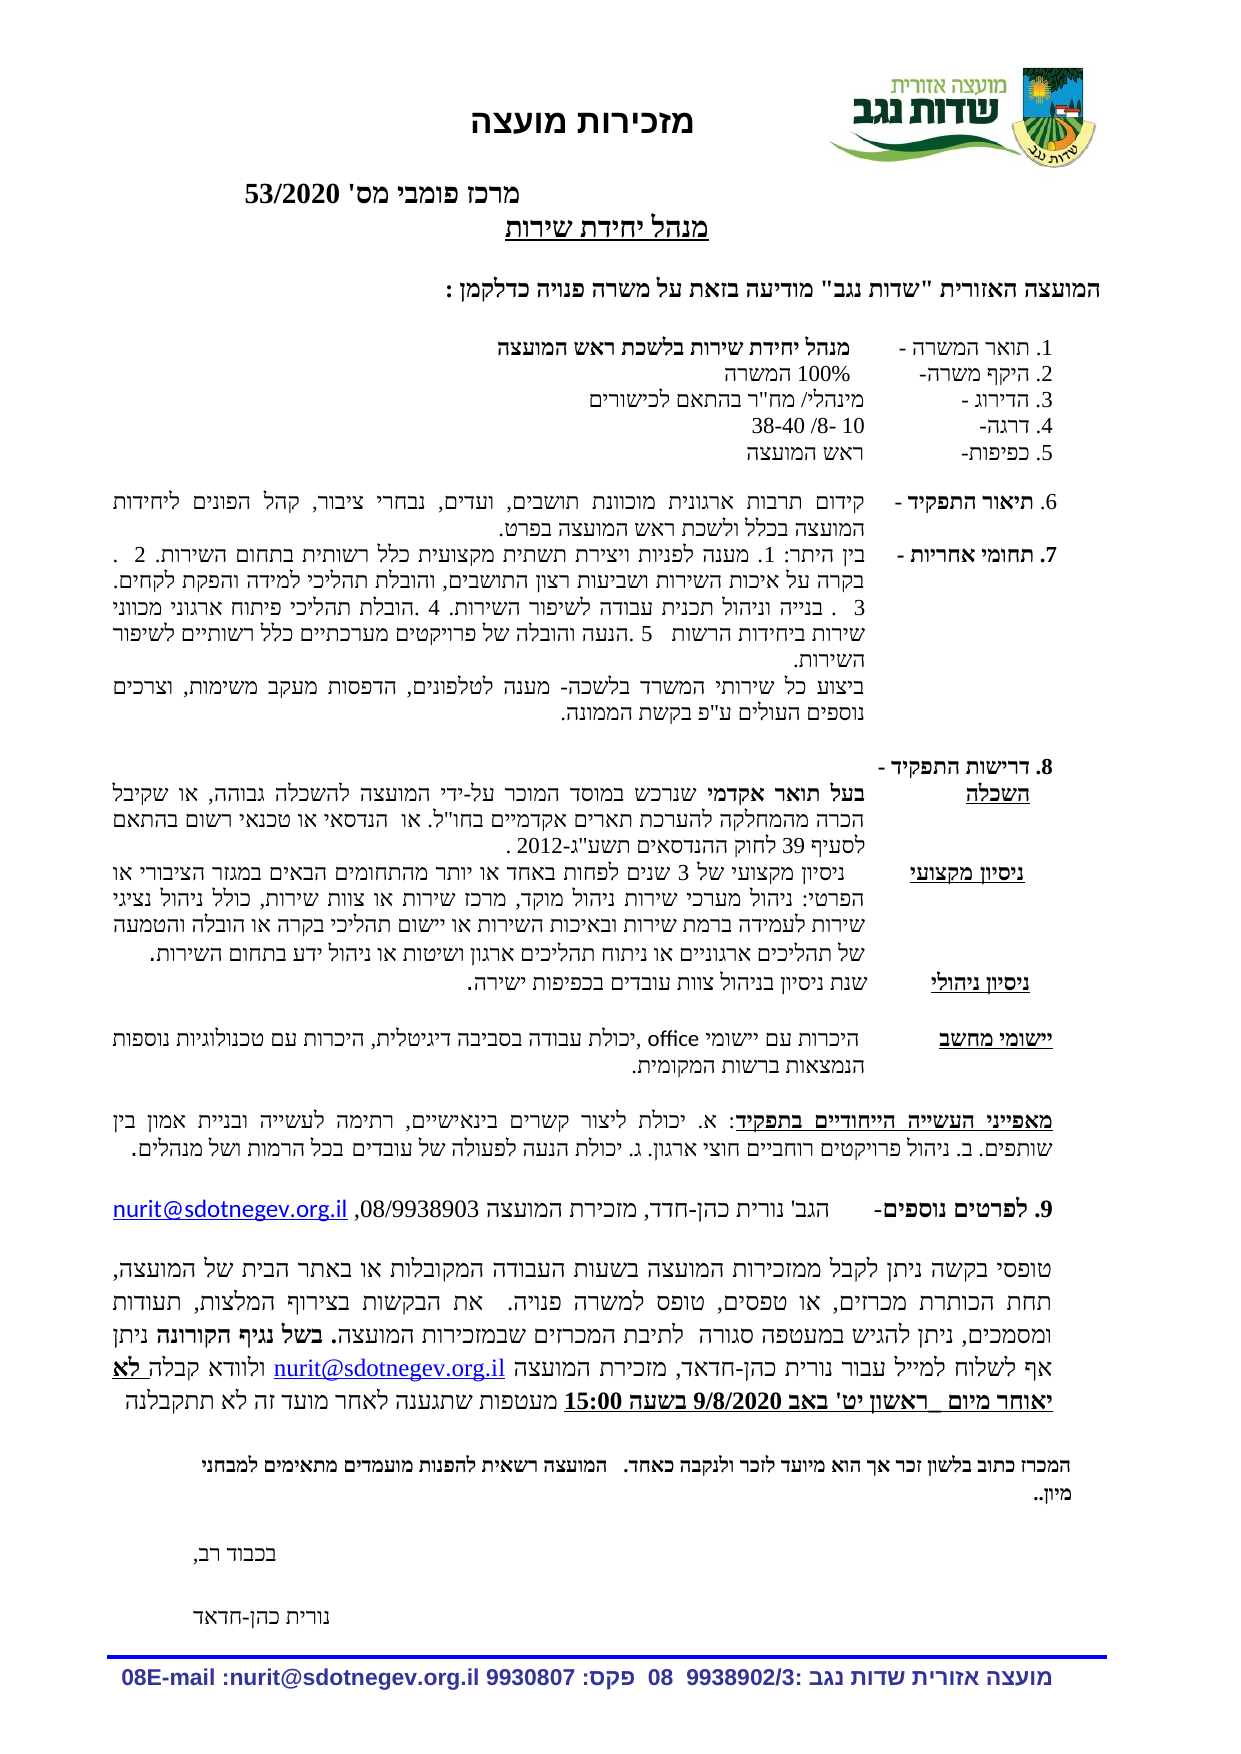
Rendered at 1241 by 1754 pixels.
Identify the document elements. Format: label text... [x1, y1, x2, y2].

text יישומי מחשב היכרות עם יישומי office ,יכולת עבודה בסביבה דיגיטלית, היכרות עם טכנולוגיות נוספות הנמצאות ברשות המקומית. [112, 1024, 1053, 1079]
text מאפייני העשייה הייחודיים בתפקיד: א. יכולת ליצור קשרים בינאישיים, רתימה לעשייה ובניית אמון בין שותפים. ב. ניהול פרויקטים רוחביים חוצי ארגון. ג. יכולת הנעה לפעולה של עובדים בכל הרמות ושל מנהלים. [112, 1107, 1053, 1162]
text 1. תואר המשרה - מנהל יחידת שירות בלשכת ראש המועצה [112, 333, 1053, 360]
text 2. היקף משרה- 100% המשרה [112, 360, 1053, 386]
text 6. תיאור התפקיד - קידום תרבות ארגונית מוכוונת תושבים, ועדים, נבחרי ציבור, קהל הפונים ליחידות המועצה בכלל ולשכת ראש המועצה בפרט. [112, 488, 1057, 541]
picture [821, 36, 1105, 189]
text 7. תחומי אחריות - בין היתר: 1. מענה לפניות ויצירת תשתית מקצועית כלל רשותית בתחום השירות. 2 . בקרה על איכות השירות ושביעות רצון התושבים, והובלת תהליכי למידה והפקת לקחים. 3 . בנייה וניהול תכנית עבודה לשיפור השירות. 4 .הובלת תהליכי פיתוח ארגוני מכווני שירות ביחידות הרשות 5 .הנעה והובלה של פרויקטים מערכתיים כלל רשותיים לשיפור השירות. [112, 541, 1057, 673]
list המכרז כתוב בלשון זכר אך הוא מיועד לזכר ולנקבה כאחד. המועצה רשאית להפנות מועמדים מתאימים למבחני מיון.. [187, 1453, 1072, 1504]
text המועצה האזורית "שדות נגב" מודיעה בזאת על משרה פנויה כדלקמן : [112, 274, 1102, 303]
text 5. כפיפות- ראש המועצה [112, 439, 1053, 465]
text 8. דרישות התפקיד - [112, 753, 1053, 780]
text מנהל יחידת שירות [112, 210, 1102, 244]
list נורית כהן-חדאד [187, 1603, 1102, 1629]
text 4. דרגה- 10 -8/ 38-40 [112, 413, 1053, 439]
text 9. לפרטים נוספים- הגב' נורית כהן-חדד, מזכירת המועצה 08/9938903, nurit@sdotnegev.org.il [112, 1193, 1053, 1223]
title מרכז פומבי מס' 53/2020 [112, 177, 903, 210]
text השכלה בעל תואר אקדמי שנרכש במוסד המוכר על-ידי המועצה להשכלה גבוהה, או שקיבל הכרה מהמחלקה להערכת תארים אקדמיים בחו"ל. או הנדסאי או טכנאי רשום בהתאם לסעיף 39 לחוק ההנדסאים תשע"ג-2012 . [112, 780, 1053, 859]
list בכבוד רב, [187, 1540, 1102, 1567]
text ביצוע כל שירותי המשרד בלשכה- מענה לטלפונים, הדפסות מעקב משימות, וצרכים נוספים העולים ע"פ בקשת הממונה. [112, 673, 865, 725]
text ניסיון ניהולי שנת ניסיון בניהול צוות עובדים בכפיפות ישירה. [112, 967, 1053, 996]
text 3. הדירוג - מינהלי/ מח"ר בהתאם לכישורים [112, 386, 1053, 413]
text ניסיון מקצועי ניסיון מקצועי של 3 שנים לפחות באחד או יותר מהתחומים הבאים במגזר הציבורי או הפרטי: ניהול מערכי שירות ניהול מוקד, מרכז שירות או צוות שירות, כולל ניהול נציגי שירות לעמידה ברמת שירות ובאיכות השירות או יישום תהליכי בקרה או הובלה והטמעה של תהליכים ארגוניים או ניתוח תהליכים ארגון ושיטות או ניהול ידע בתחום השירות. [112, 859, 1053, 967]
text טופסי בקשה ניתן לקבל ממזכירות המועצה בשעות העבודה המקובלות או באתר הבית של המועצה, תחת הכותרת מכרזים, או טפסים, טופס למשרה פנויה. את הבקשות בצירוף המלצות, תעודות ומסמכים, ניתן להגיש במעטפה סגורה לתיבת המכרזים שבמזכירות המועצה. בשל נגיף הקורונה ניתן אף לשלוח למייל עבור נורית כהן-חדאד, מזכירת המועצה nurit@sdotnegev.org.il ולוודא קבלה לא יאוחר מיום _ראשון יט' באב 9/8/2020 בשעה 15:00 מעטפות שתגענה לאחר מועד זה לא תתקבלנה [112, 1254, 1053, 1414]
